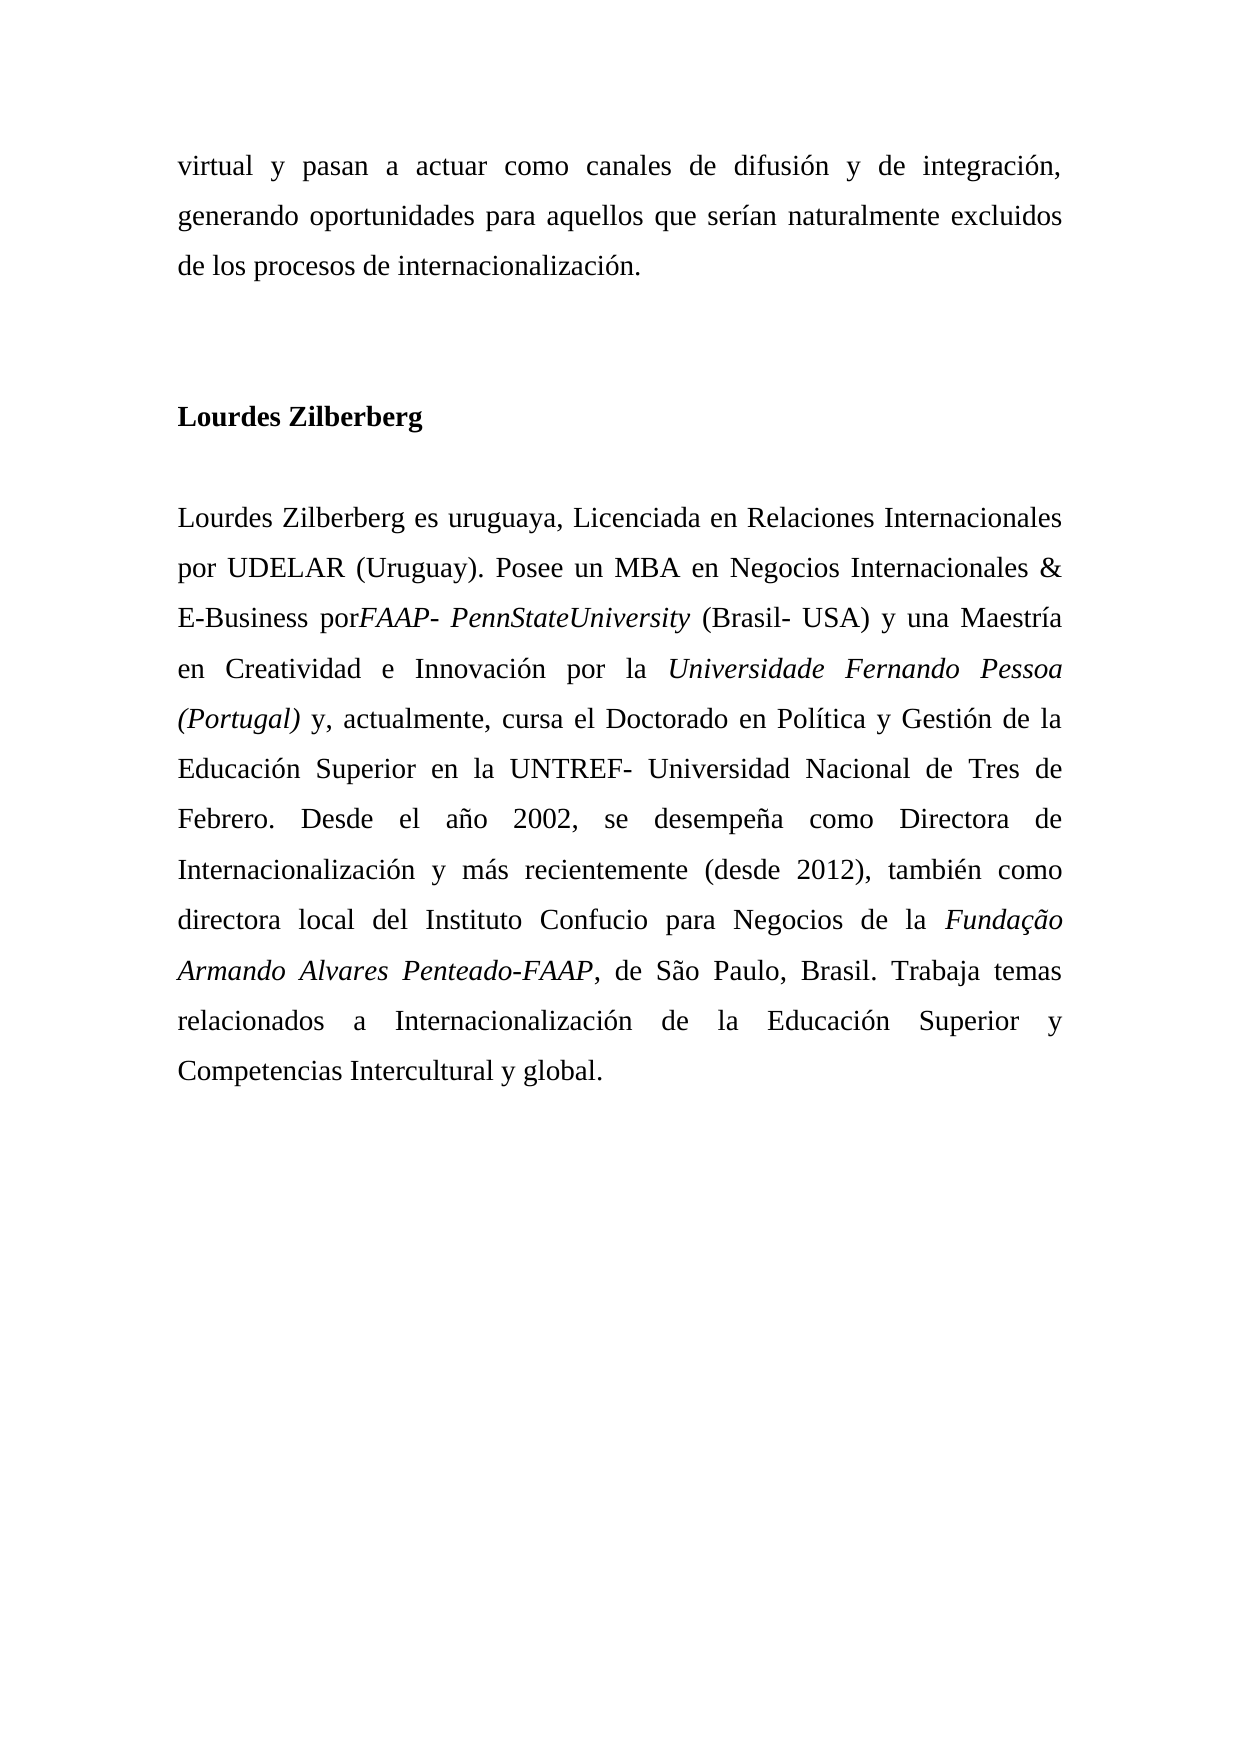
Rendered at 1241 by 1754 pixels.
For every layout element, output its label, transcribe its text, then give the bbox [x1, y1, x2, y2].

text Lourdes Zilberberg es uruguaya, Licenciada en Relaciones Internacionales por UDELAR (Uruguay). Posee un MBA en Negocios Internacionales & E-Business porFAAP- PennStateUniversity (Brasil- USA) y una Maestría en Creatividad e Innovación por la Universidade Fernando Pessoa (Portugal) y, actualmente, cursa el Doctorado en Política y Gestión de la Educación Superior en la UNTREF- Universidad Nacional de Tres de Febrero. Desde el año 2002, se desempeña como Directora de Internacionalización y más recientemente (desde 2012), también como directora local del Instituto Confucio para Negocios de la Fundação Armando Alvares Penteado-FAAP, de São Paulo, Brasil. Trabaja temas relacionados a Internacionalización de la Educación Superior y Competencias Intercultural y global. [177, 500, 1063, 1087]
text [177, 148, 1063, 282]
text Lourdes Zilberberg [177, 399, 1063, 433]
